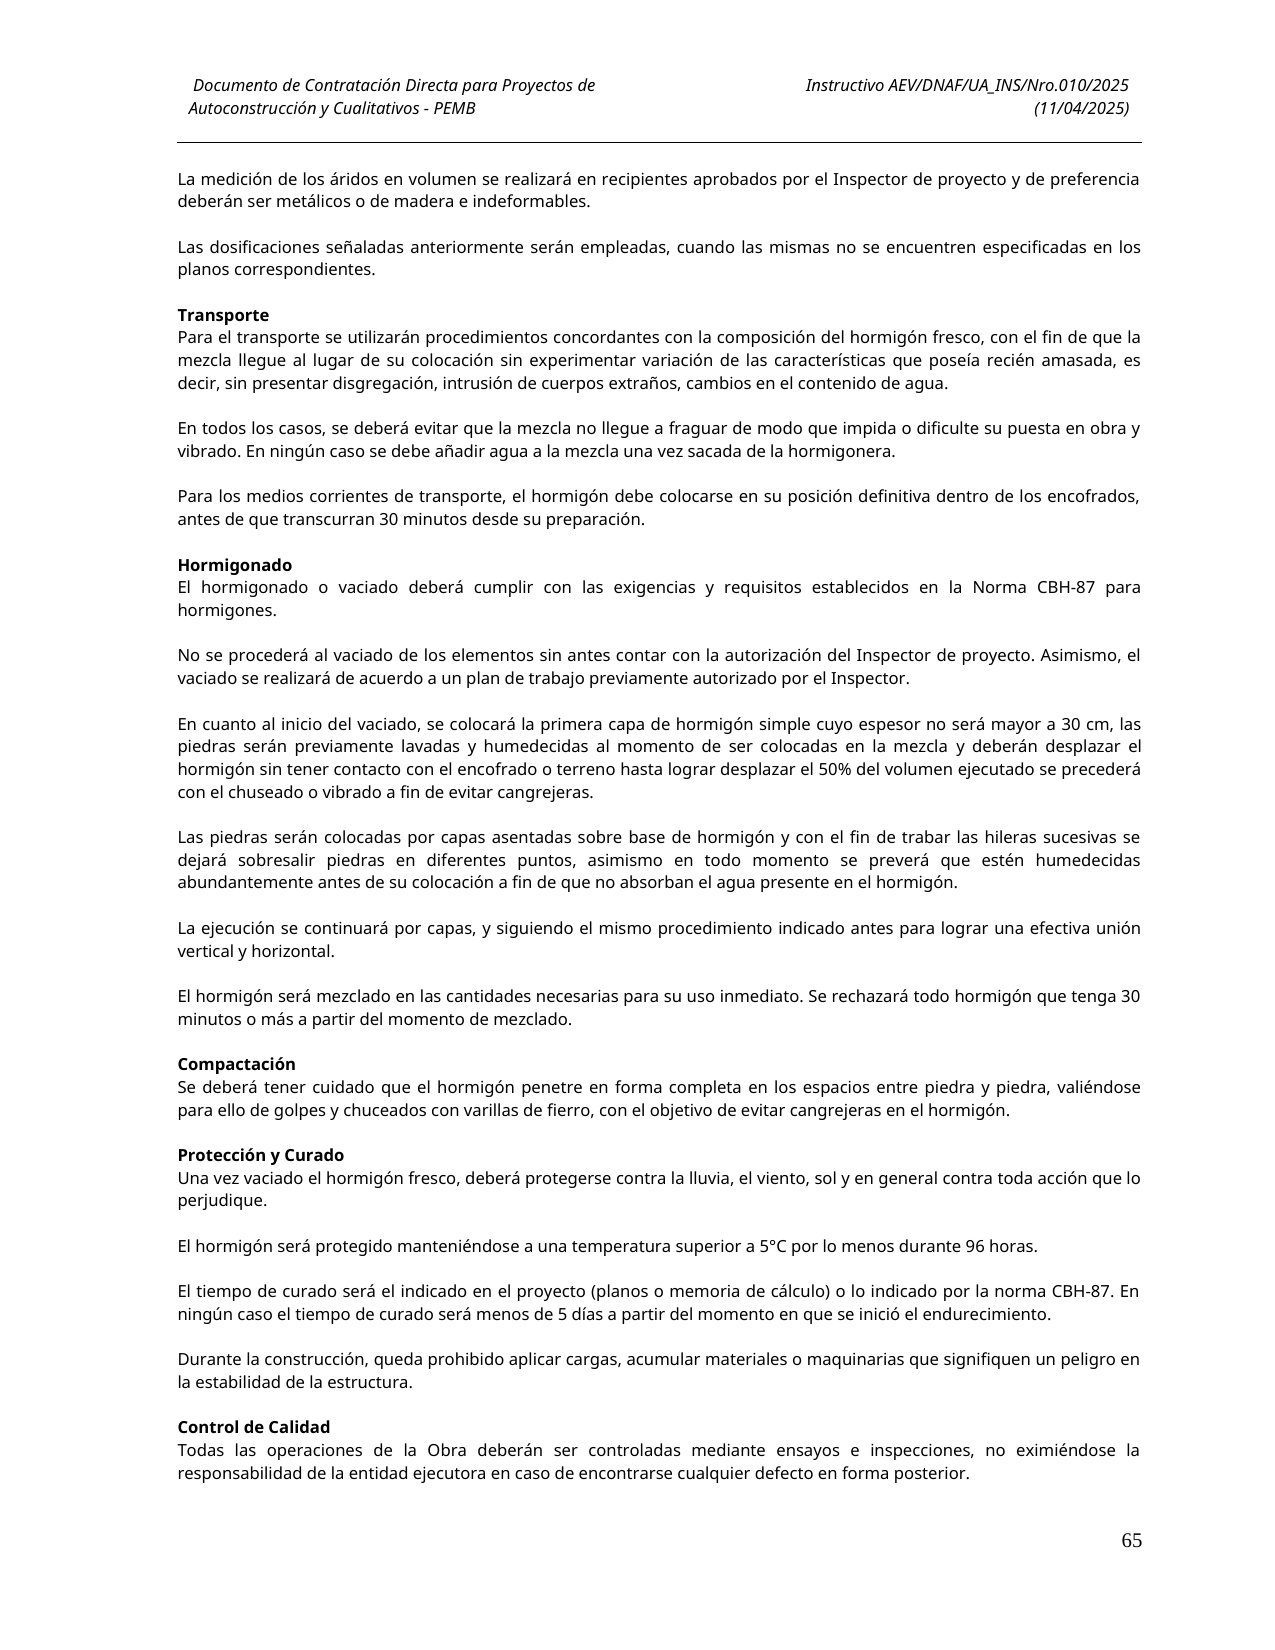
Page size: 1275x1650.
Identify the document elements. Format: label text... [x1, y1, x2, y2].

text Se deberá tener cuidado que el hormigón penetre en forma completa en los espacios entre piedra y piedra, valiéndose para ello de golpes y chuceados con varillas de fierro, con el objetivo de evitar cangrejeras en el hormigón. [177, 1075, 1142, 1121]
text Control de Calidad [177, 1416, 1142, 1439]
text El tiempo de curado será el indicado en el proyecto (planos o memoria de cálculo) o lo indicado por la norma CBH-87. En ningún caso el tiempo de curado será menos de 5 días a partir del momento en que se inició el endurecimiento. [177, 1280, 1142, 1325]
text En todos los casos, se deberá evitar que la mezcla no llegue a fraguar de modo que impida o dificulte su puesta en obra y vibrado. En ningún caso se debe añadir agua a la mezcla una vez sacada de la hormigonera. [177, 417, 1142, 462]
text Compactación [177, 1053, 1142, 1075]
text Protección y Curado [177, 1143, 1142, 1166]
text Una vez vaciado el hormigón fresco, deberá protegerse contra la lluvia, el viento, sol y en general contra toda acción que lo perjudique. [177, 1166, 1142, 1212]
text Transporte [177, 303, 1142, 326]
text El hormigón será protegido manteniéndose a una temperatura superior a 5°C por lo menos durante 96 horas. [177, 1234, 1142, 1257]
text El hormigonado o vaciado deberá cumplir con las exigencias y requisitos establecidos en la Norma CBH-87 para hormigones. [177, 576, 1142, 621]
text Hormigonado [177, 553, 1142, 576]
text Para los medios corrientes de transporte, el hormigón debe colocarse en su posición definitiva dentro de los encofrados, antes de que transcurran 30 minutos desde su preparación. [177, 485, 1142, 530]
text En cuanto al inicio del vaciado, se colocará la primera capa de hormigón simple cuyo espesor no será mayor a 30 cm, las piedras serán previamente lavadas y humedecidas al momento de ser colocadas en la mezcla y deberán desplazar el hormigón sin tener contacto con el encofrado o terreno hasta lograr desplazar el 50% del volumen ejecutado se precederá con el chuseado o vibrado a fin de evitar cangrejeras. [177, 712, 1142, 803]
text La medición de los áridos en volumen se realizará en recipientes aprobados por el Inspector de proyecto y de preferencia deberán ser metálicos o de madera e indeformables. [177, 167, 1142, 212]
text Las piedras serán colocadas por capas asentadas sobre base de hormigón y con el fin de trabar las hileras sucesivas se dejará sobresalir piedras en diferentes puntos, asimismo en todo momento se preverá que estén humedecidas abundantemente antes de su colocación a fin de que no absorban el agua presente en el hormigón. [177, 826, 1142, 894]
text Para el transporte se utilizarán procedimientos concordantes con la composición del hormigón fresco, con el fin de que la mezcla llegue al lugar de su colocación sin experimentar variación de las características que poseía recién amasada, es decir, sin presentar disgregación, intrusión de cuerpos extraños, cambios en el contenido de agua. [177, 326, 1142, 394]
text Durante la construcción, queda prohibido aplicar cargas, acumular materiales o maquinarias que signifiquen un peligro en la estabilidad de la estructura. [177, 1348, 1142, 1393]
text La ejecución se continuará por capas, y siguiendo el mismo procedimiento indicado antes para lograr una efectiva unión vertical y horizontal. [177, 916, 1142, 962]
text Las dosificaciones señaladas anteriormente serán empleadas, cuando las mismas no se encuentren especificadas en los planos correspondientes. [177, 235, 1142, 281]
text Todas las operaciones de la Obra deberán ser controladas mediante ensayos e inspecciones, no eximiéndose la responsabilidad de la entidad ejecutora en caso de encontrarse cualquier defecto en forma posterior. [177, 1439, 1142, 1484]
text No se procederá al vaciado de los elementos sin antes contar con la autorización del Inspector de proyecto. Asimismo, el vaciado se realizará de acuerdo a un plan de trabajo previamente autorizado por el Inspector. [177, 644, 1142, 689]
text El hormigón será mezclado en las cantidades necesarias para su uso inmediato. Se rechazará todo hormigón que tenga 30 minutos o más a partir del momento de mezclado. [177, 984, 1142, 1030]
